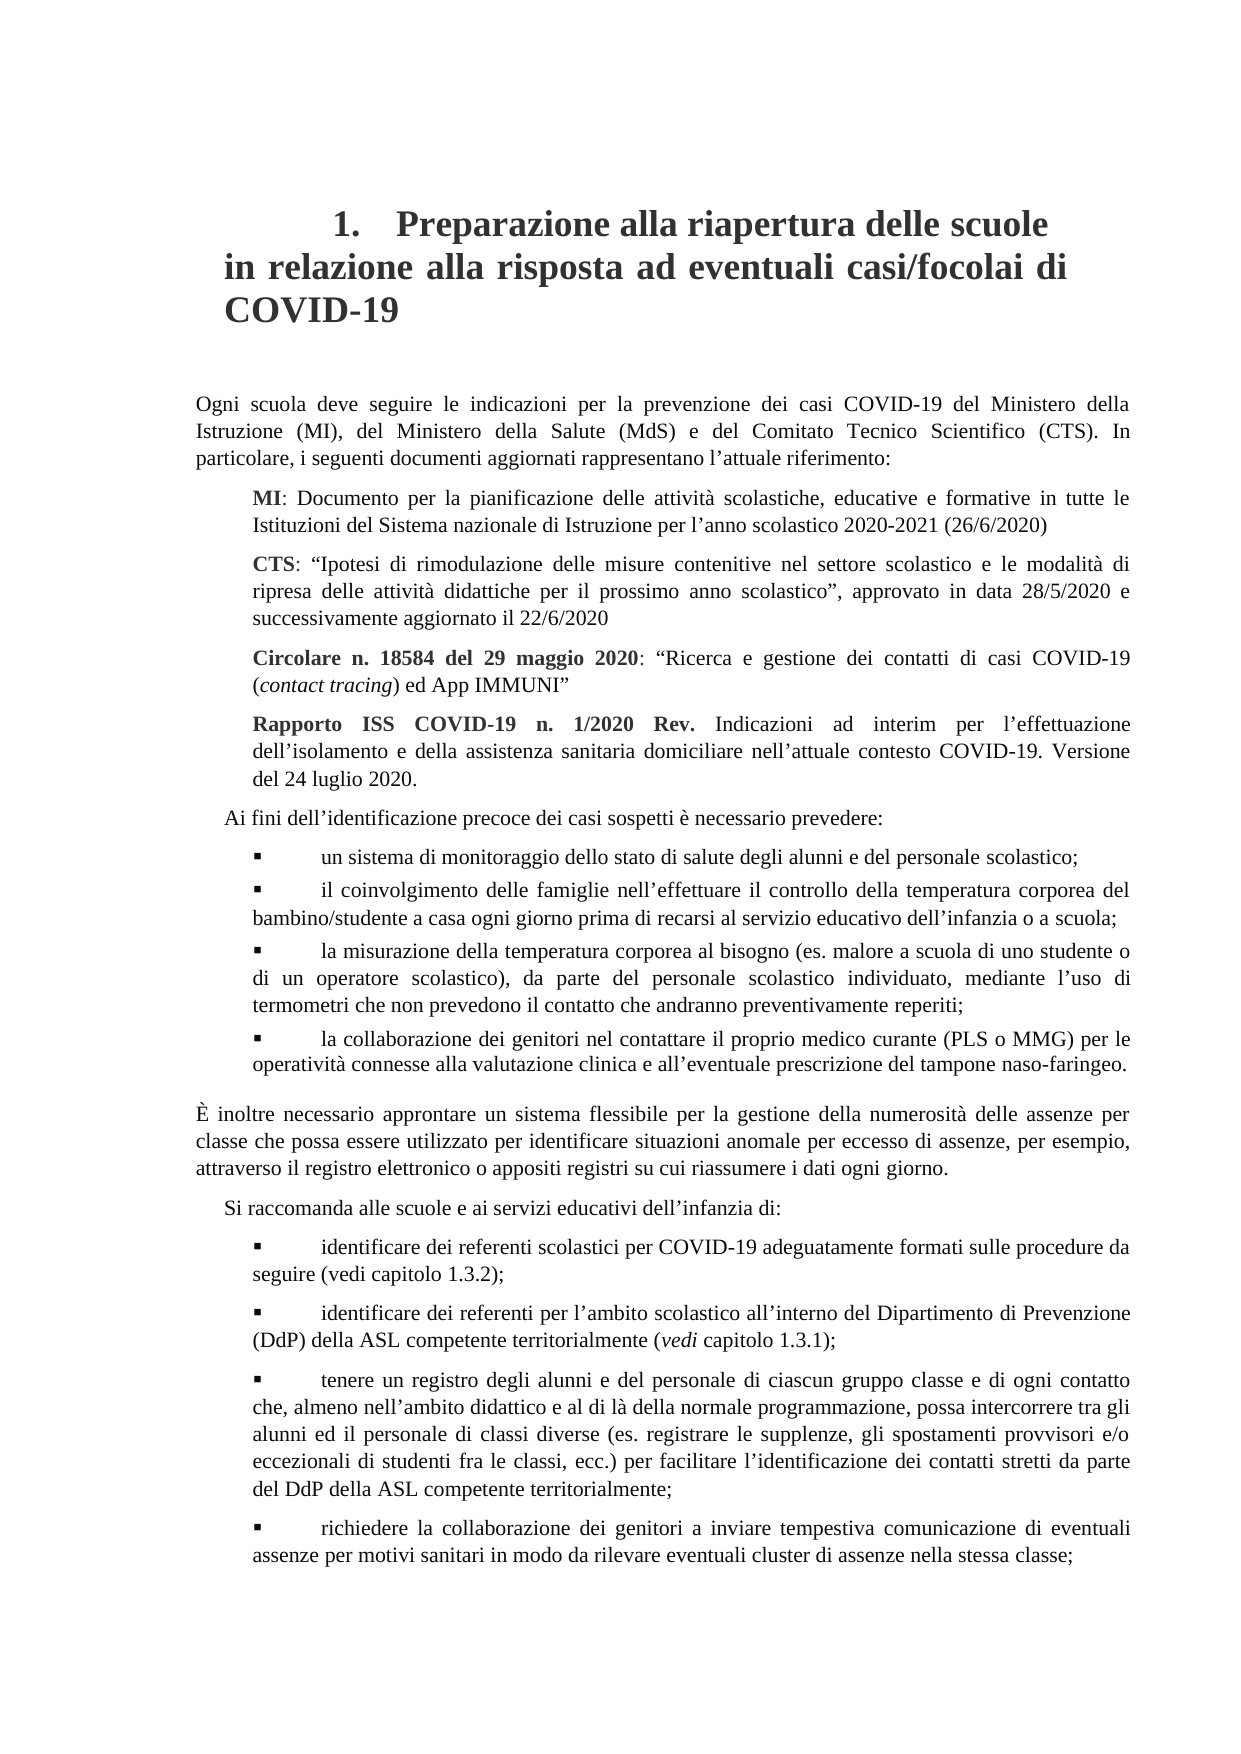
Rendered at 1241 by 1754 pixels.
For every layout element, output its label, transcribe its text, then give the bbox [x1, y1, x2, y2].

list il coinvolgimento delle famiglie nell’effettuare il controllo della temperatura corporea del bambino/studente a casa ogni giorno prima di recarsi al servizio educativo dell’infanzia o a scuola; [252, 877, 1131, 930]
list identificare dei referenti scolastici per COVID-19 adeguatamente formati sulle procedure da seguire (vedi capitolo 1.3.2); [252, 1234, 1131, 1286]
text Ogni scuola deve seguire le indicazioni per la prevenzione dei casi COVID-19 del Ministero della Istruzione (MI), del Ministero della Salute (MdS) e del Comitato Tecnico Scientifico (CTS). In particolare, i seguenti documenti aggiornati rappresentano l’attuale riferimento: [196, 391, 1131, 470]
list identificare dei referenti per l’ambito scolastico all’interno del Dipartimento di Prevenzione (DdP) della ASL competente territorialmente (vedi capitolo 1.3.1); [252, 1300, 1131, 1353]
text MI: Documento per la pianificazione delle attività scolastiche, educative e formative in tutte le Istituzioni del Sistema nazionale di Istruzione per l’anno scolastico 2020-2021 (26/6/2020) [252, 484, 1131, 537]
list un sistema di monitoraggio dello stato di salute degli alunni e del personale scolastico; [252, 844, 1131, 869]
text È inoltre necessario approntare un sistema flessibile per la gestione della numerosità delle assenze per classe che possa essere utilizzato per identificare situazioni anomale per eccesso di assenze, per esempio, attraverso il registro elettronico o appositi registri su cui riassumere i dati ogni giorno. [196, 1101, 1131, 1180]
list la misurazione della temperatura corporea al bisogno (es. malore a scuola di uno studente o di un operatore scolastico), da parte del personale scolastico individuato, mediante l’uso di termometri che non prevedono il contatto che andranno preventivamente reperiti; [252, 938, 1131, 1018]
text Si raccomanda alle scuole e ai servizi educativi dell’infanzia di: [224, 1194, 1131, 1220]
list Preparazione alla riapertura delle scuole [332, 201, 1182, 244]
text Circolare n. 18584 del 29 maggio 2020: “Ricerca e gestione dei contatti di casi COVID-19 (contact tracing) ed App IMMUNI” [252, 645, 1131, 697]
list richiedere la collaborazione dei genitori a inviare tempestiva comunicazione di eventuali assenze per motivi sanitari in modo da rilevare eventuali cluster di assenze nella stessa classe; [252, 1515, 1131, 1567]
text in relazione alla risposta ad eventuali casi/focolai di COVID-19 [224, 244, 1068, 331]
list tenere un registro degli alunni e del personale di ciascun gruppo classe e di ogni contatto che, almeno nell’ambito didattico e al di là della normale programmazione, possa intercorrere tra gli alunni ed il personale di classi diverse (es. registrare le supplenze, gli spostamenti provvisori e/o eccezionali di studenti fra le classi, ecc.) per facilitare l’identificazione dei contatti stretti da parte del DdP della ASL competente territorialmente; [252, 1367, 1131, 1501]
text CTS: “Ipotesi di rimodulazione delle misure contenitive nel settore scolastico e le modalità di ripresa delle attività didattiche per il prossimo anno scolastico”, approvato in data 28/5/2020 e successivamente aggiornato il 22/6/2020 [252, 551, 1131, 631]
subtitle Rapporto ISS COVID-19 n. 1/2020 Rev. Indicazioni ad interim per l’effettuazione dell’isolamento e della assistenza sanitaria domiciliare nell’attuale contesto COVID-19. Versione del 24 luglio 2020. [252, 711, 1131, 791]
text Ai fini dell’identificazione precoce dei casi sospetti è necessario prevedere: [224, 805, 1131, 830]
list la collaborazione dei genitori nel contattare il proprio medico curante (PLS o MMG) per le operatività connesse alla valutazione clinica e all’eventuale prescrizione del tampone naso-faringeo. [252, 1026, 1131, 1076]
